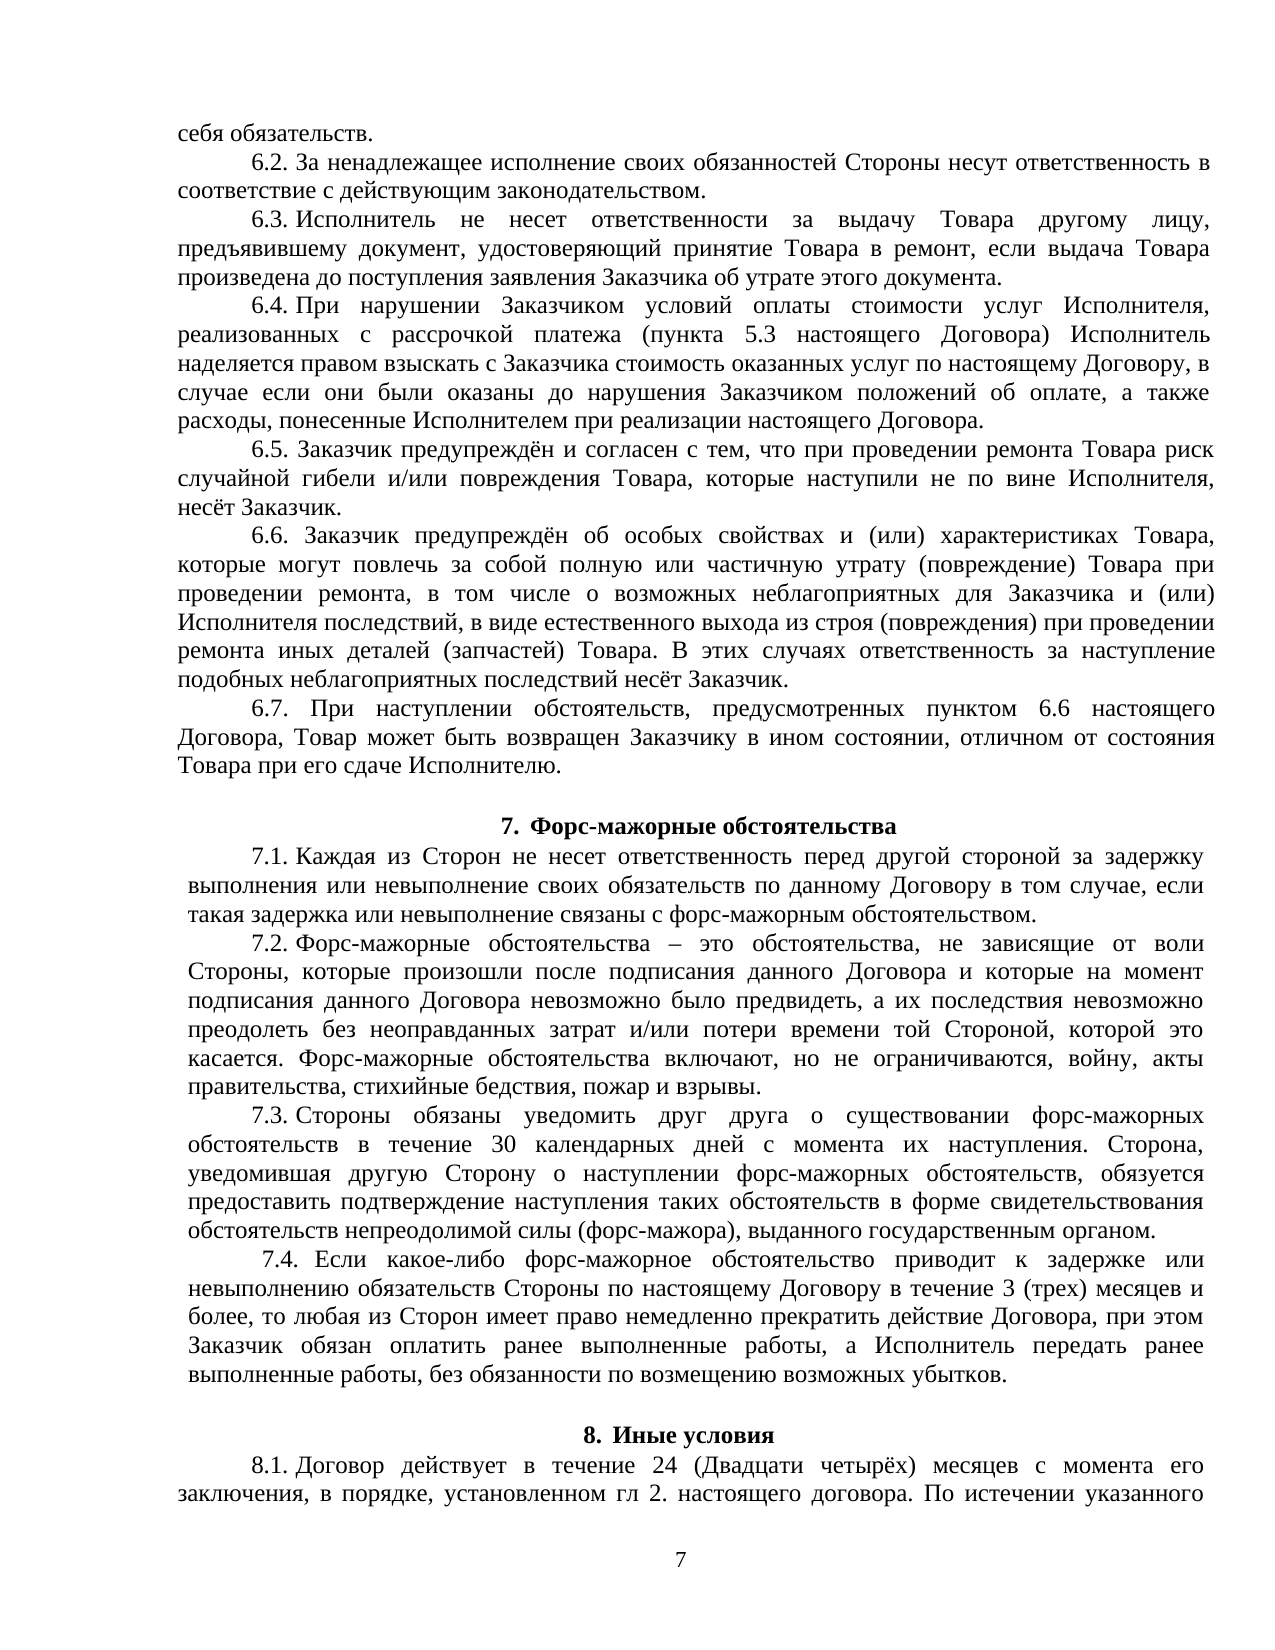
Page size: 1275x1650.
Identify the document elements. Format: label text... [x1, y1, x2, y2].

list Форс-мажорные обстоятельства – это обстоятельства, не зависящие от воли Стороны, которые произошли после подписания данного Договора и которые на момент подписания данного Договора невозможно было предвидеть, а их последствия невозможно преодолеть без неоправданных затрат и/или потери времени той Стороной, которой это касается. Форс-мажорные обстоятельства включают, но не ограничиваются, войну, акты правительства, стихийные бедствия, пожар и взрывы. [188, 928, 1205, 1100]
text 6.7. При наступлении обстоятельств, предусмотренных пунктом 6.6 настоящего Договора, Товар может быть возвращен Заказчику в ином состоянии, отличном от состояния Товара при его сдаче Исполнителю. [177, 693, 1216, 779]
list Стороны обязаны уведомить друг друга о существовании форс-мажорных обстоятельств в течение 30 календарных дней с момента их наступления. Сторона, уведомившая другую Сторону о наступлении форс-мажорных обстоятельств, обязуется предоставить подтверждение наступления таких обстоятельств в форме свидетельствования обстоятельств непреодолимой силы (форс-мажора), выданного государственным органом. [188, 1100, 1205, 1244]
list При нарушении Заказчиком условий оплаты стоимости услуг Исполнителя, реализованных с рассрочкой платежа (пункта 5.3 настоящего Договора) Исполнитель наделяется правом взыскать с Заказчика стоимость оказанных услуг по настоящему Договору, в случае если они были оказаны до нарушения Заказчиком положений об оплате, а также расходы, понесенные Исполнителем при реализации настоящего Договора. [177, 291, 1211, 434]
text 6.5. Заказчик предупреждён и согласен с тем, что при проведении ремонта Товара риск случайной гибели и/или повреждения Товара, которые наступили не по вине Исполнителя, несёт Заказчик. [177, 434, 1216, 521]
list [177, 1450, 1205, 1507]
subtitle Форс-мажорные обстоятельства [501, 808, 1216, 841]
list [177, 118, 1211, 147]
subtitle Иные условия [583, 1416, 1216, 1450]
list За ненадлежащее исполнение своих обязанностей Стороны несут ответственность в соответствие с действующим законодательством. [177, 147, 1211, 204]
list Если какое-либо форс-мажорное обстоятельство приводит к задержке или невыполнению обязательств Стороны по настоящему Договору в течение 3 (трех) месяцев и более, то любая из Сторон имеет право немедленно прекратить действие Договора, при этом Заказчик обязан оплатить ранее выполненные работы, а Исполнитель передать ранее выполненные работы, без обязанности по возмещению возможных убытков. [188, 1244, 1205, 1388]
list Каждая из Сторон не несет ответственность перед другой стороной за задержку выполнения или невыполнение своих обязательств по данному Договору в том случае, если такая задержка или невыполнение связаны с форс-мажорным обстоятельством. [188, 841, 1205, 928]
text 6.6. Заказчик предупреждён об особых свойствах и (или) характеристиках Товара, которые могут повлечь за собой полную или частичную утрату (повреждение) Товара при проведении ремонта, в том числе о возможных неблагоприятных для Заказчика и (или) Исполнителя последствий, в виде естественного выхода из строя (повреждения) при проведении ремонта иных деталей (запчастей) Товара. В этих случаях ответственность за наступление подобных неблагоприятных последствий несёт Заказчик. [177, 521, 1216, 693]
list Исполнитель не несет ответственности за выдачу Товара другому лицу, предъявившему документ, удостоверяющий принятие Товара в ремонт, если выдача Товара произведена до поступления заявления Заказчика об утрате этого документа. [177, 204, 1211, 291]
